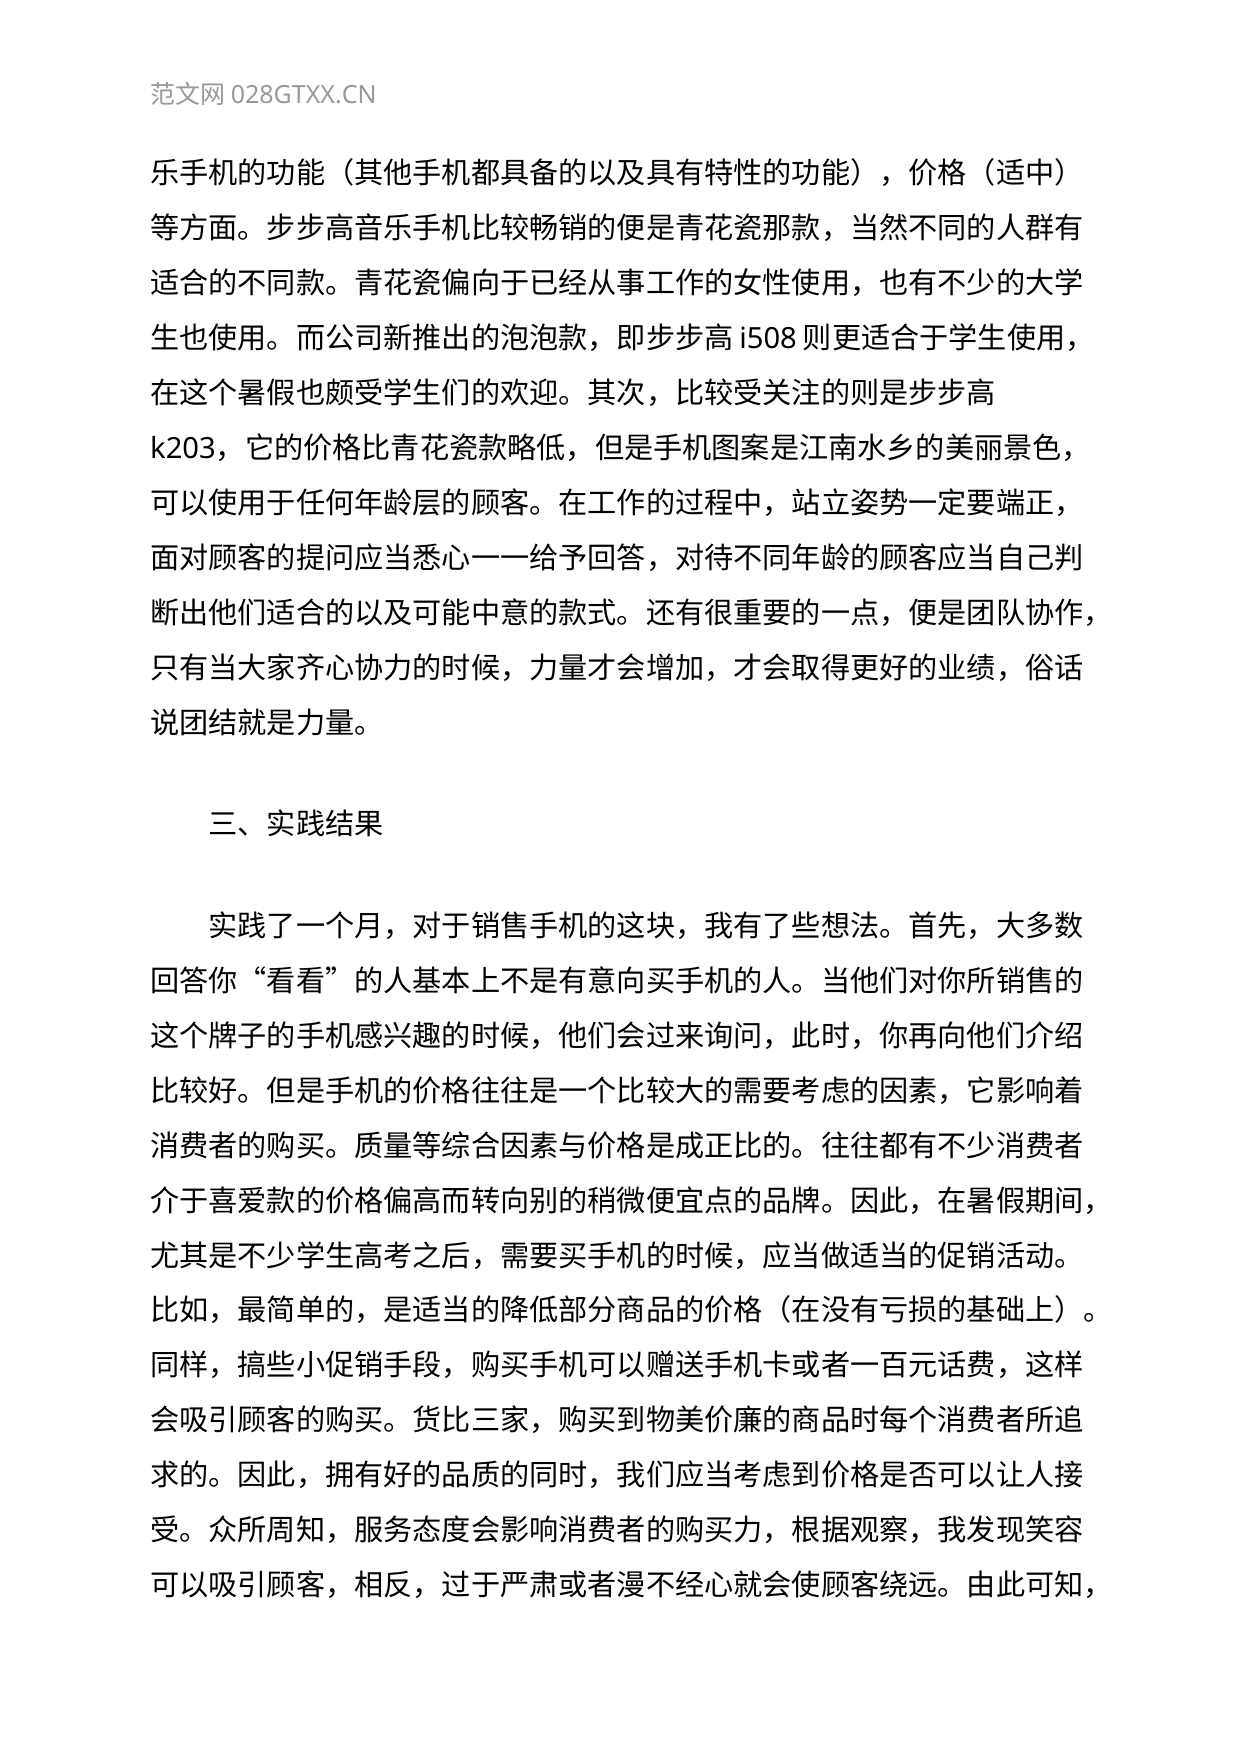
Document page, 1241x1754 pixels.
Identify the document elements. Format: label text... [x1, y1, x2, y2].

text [150, 150, 1090, 741]
text 三、实践结果 [150, 801, 1090, 843]
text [150, 903, 1090, 1604]
